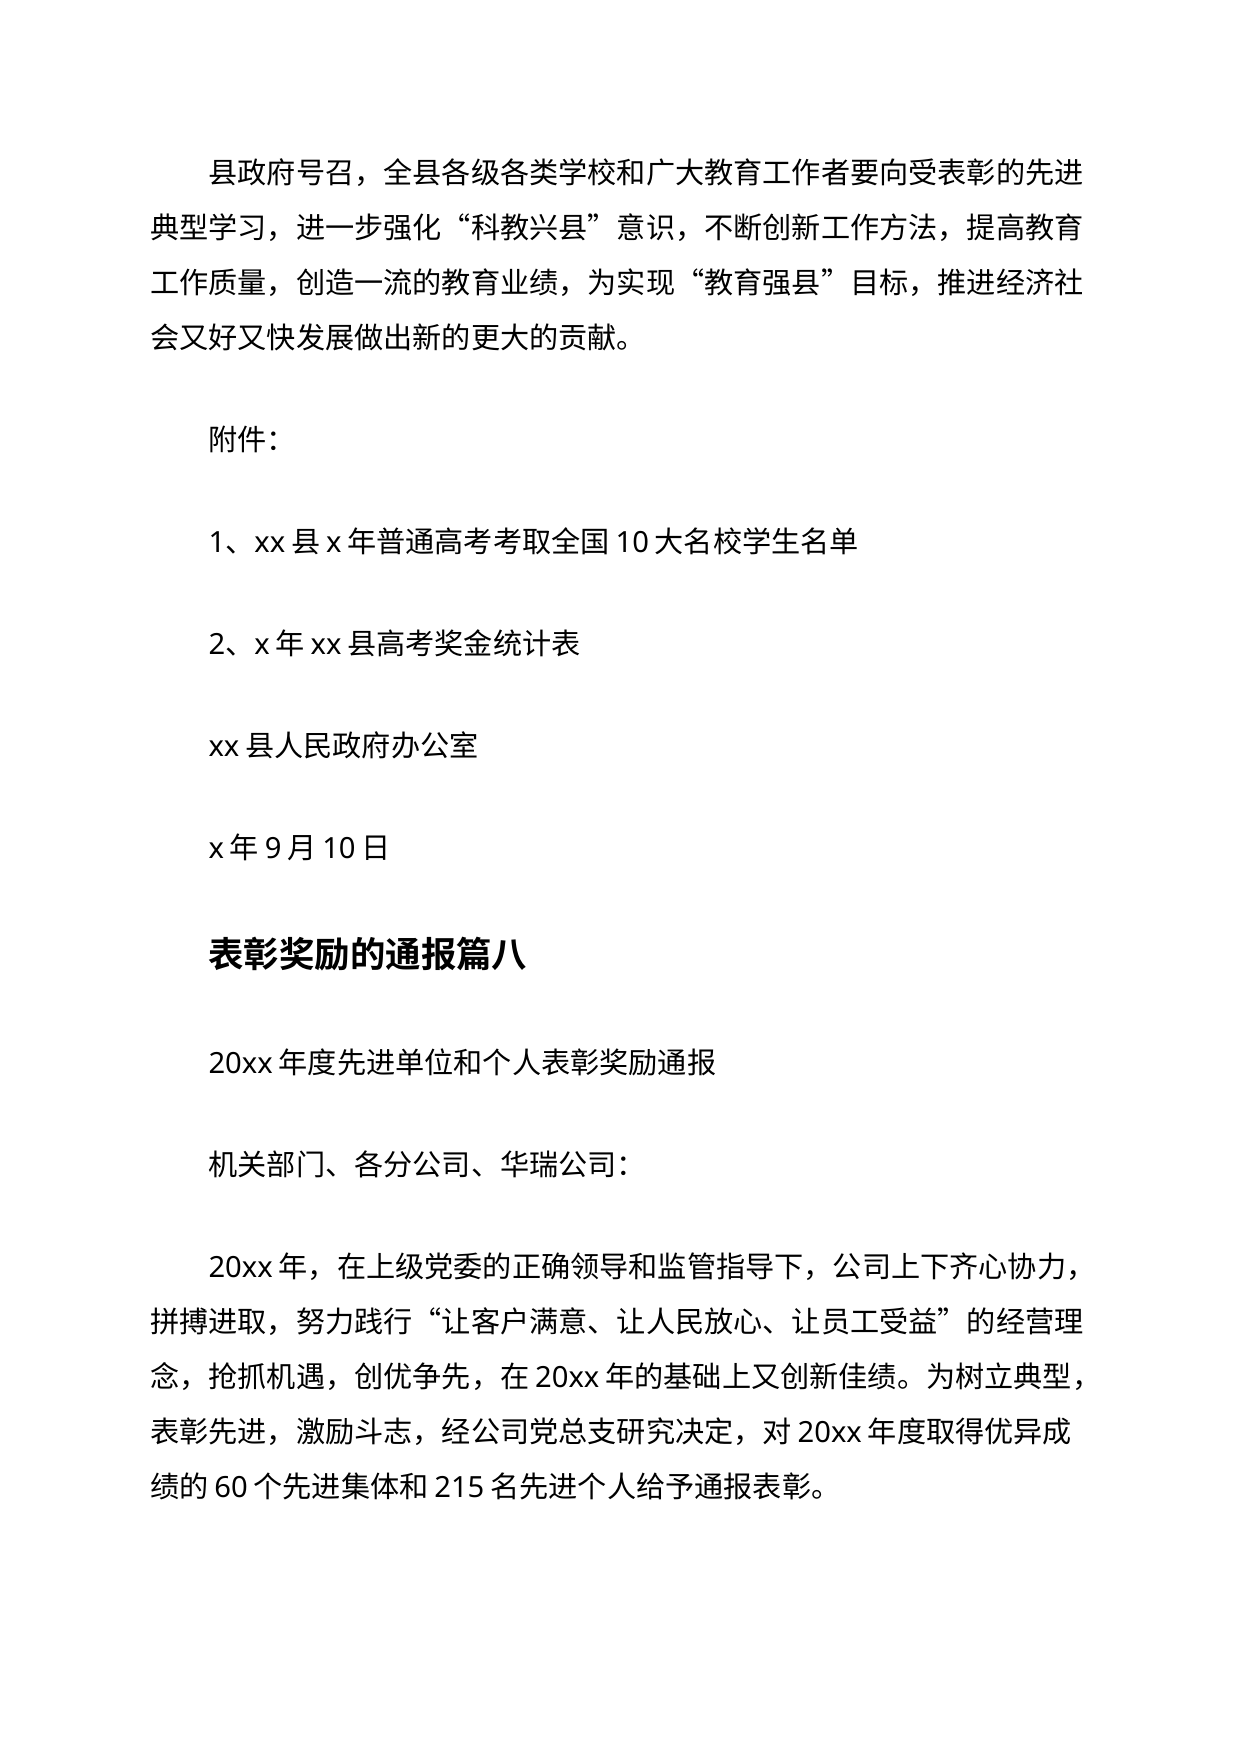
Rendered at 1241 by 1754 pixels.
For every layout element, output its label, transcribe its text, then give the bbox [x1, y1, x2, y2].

text x年9月10日 [150, 824, 1090, 867]
text 20xx年度先进单位和个人表彰奖励通报 [150, 1039, 1090, 1082]
text 20xx年，在上级党委的正确领导和监管指导下，公司上下齐心协力，拼搏进取，努力践行“让客户满意、让人民放心、让员工受益”的经营理念，抢抓机遇，创优争先，在20xx年的基础上又创新佳绩。为树立典型，表彰先进，激励斗志，经公司党总支研究决定，对20xx年度取得优异成绩的60个先进集体和215名先进个人给予通报表彰。 [150, 1243, 1090, 1506]
text 2、x年xx县高考奖金统计表 [150, 620, 1090, 663]
text 表彰奖励的通报篇八 [150, 926, 1090, 977]
text 机关部门、各分公司、华瑞公司： [150, 1142, 1090, 1184]
text xx县人民政府办公室 [150, 722, 1090, 764]
text 县政府号召，全县各级各类学校和广大教育工作者要向受表彰的先进典型学习，进一步强化“科教兴县”意识，不断创新工作方法，提高教育工作质量，创造一流的教育业绩，为实现“教育强县”目标，推进经济社会又好又快发展做出新的更大的贡献。 [150, 150, 1090, 357]
text 1、xx县x年普通高考考取全国10大名校学生名单 [150, 518, 1090, 561]
text 附件： [150, 416, 1090, 459]
